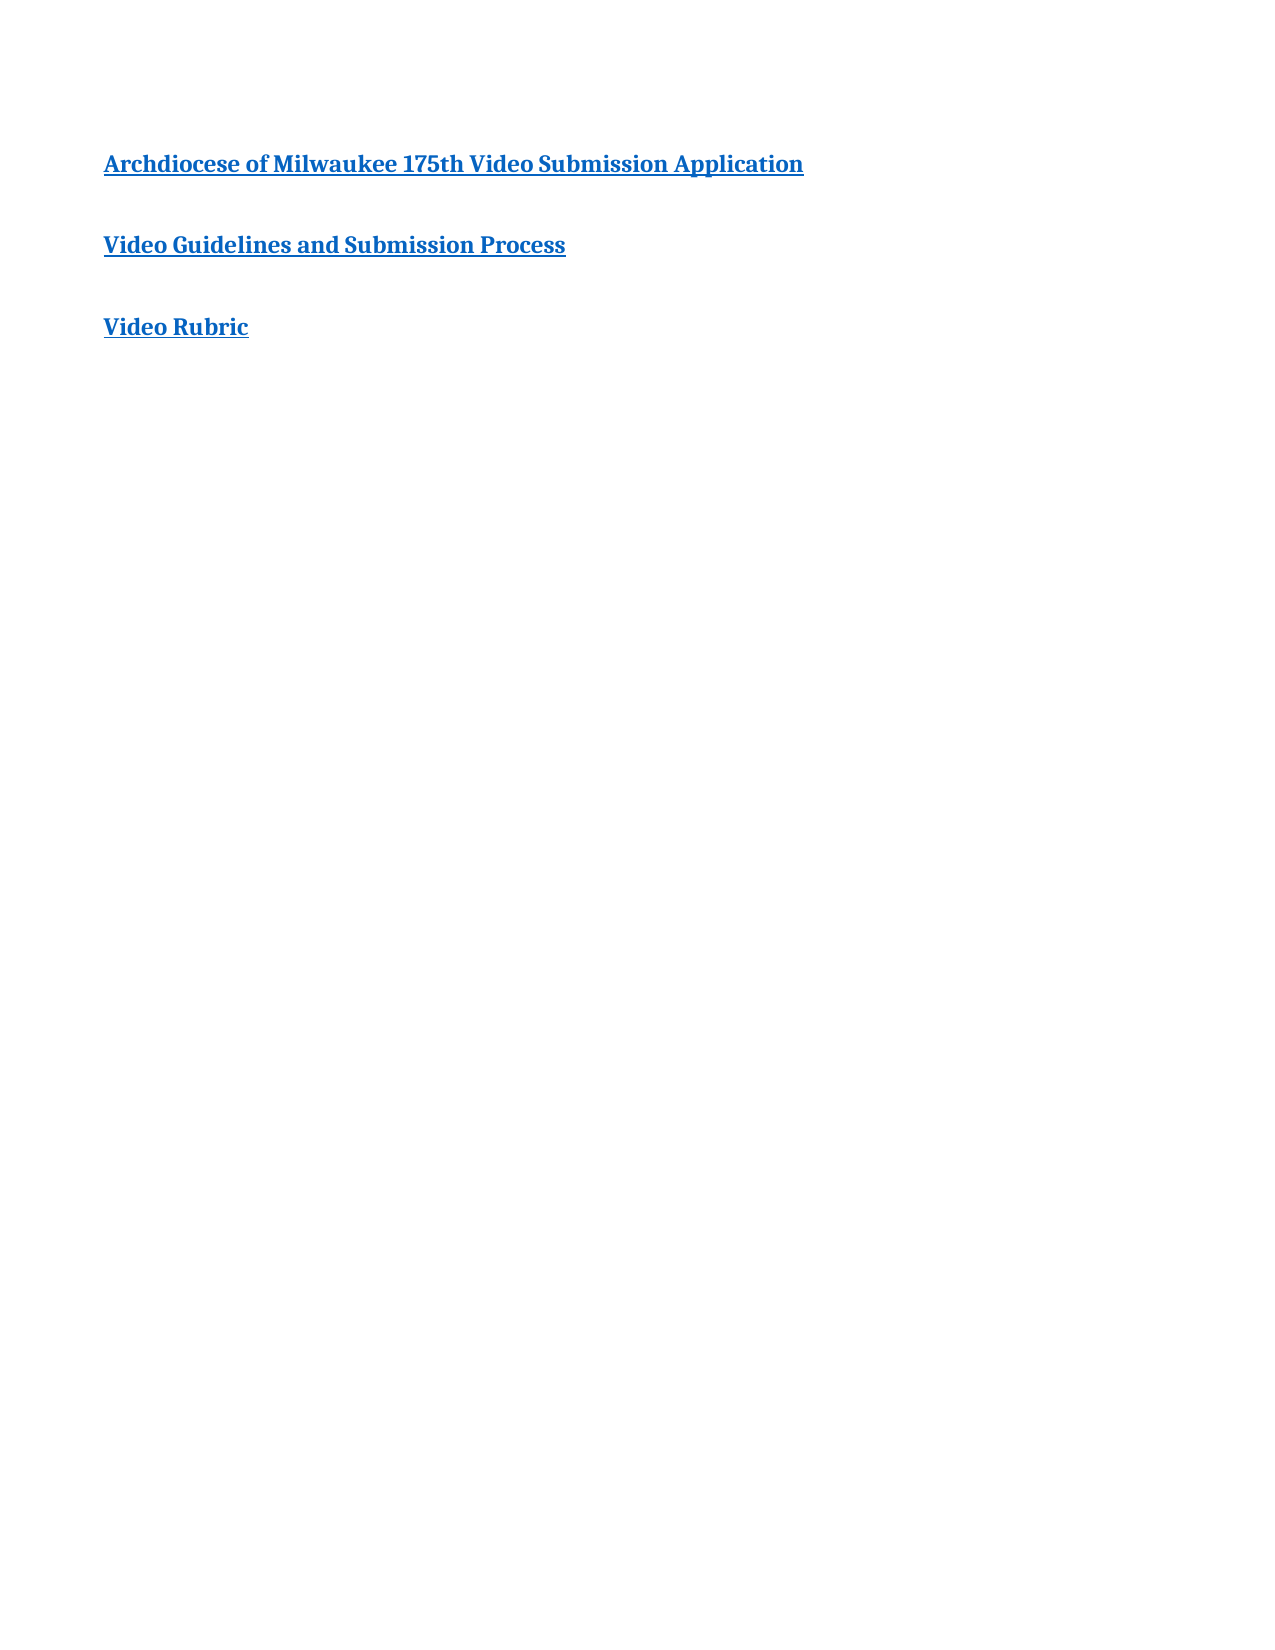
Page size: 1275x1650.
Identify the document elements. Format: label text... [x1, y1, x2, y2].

text Video Rubric [103, 312, 1167, 341]
text Archdiocese of Milwaukee 175th Video Submission Application [103, 150, 1167, 179]
text Video Guidelines and Submission Process [103, 231, 1167, 260]
